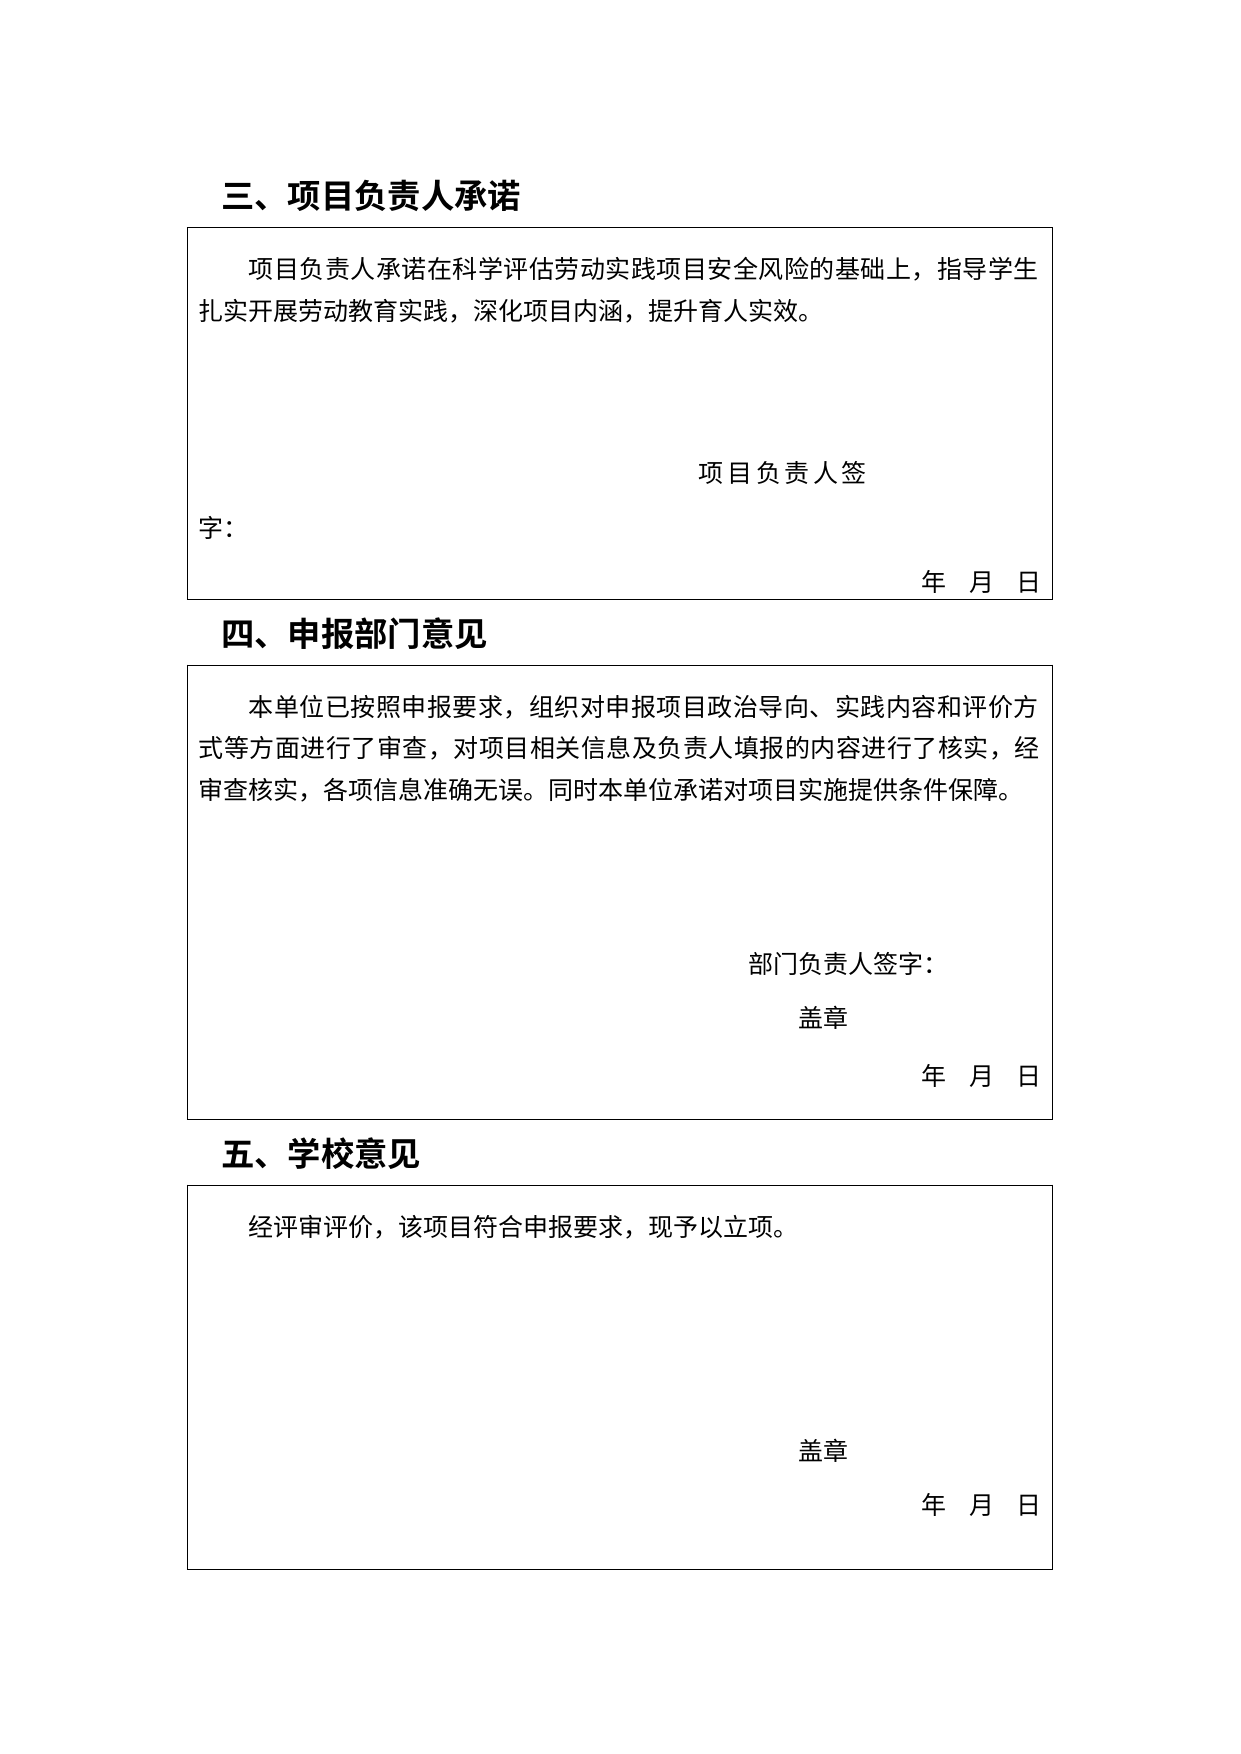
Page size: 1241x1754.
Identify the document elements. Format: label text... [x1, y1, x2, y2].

table_header 项目负责人承诺在科学评估劳动实践项目安全风险的基础上，指导学生扎实开展劳动教育实践，深化项目内涵，提升育人实效。 项目负责人签字： 年 月 日 [188, 228, 1052, 598]
text 四、申报部门意见 [187, 600, 1053, 664]
table_header 经评审评价，该项目符合申报要求，现予以立项。 盖章 年 月 日 [188, 1186, 1052, 1568]
text 三、项目负责人承诺 [187, 162, 1053, 227]
text 五、学校意见 [187, 1120, 1053, 1184]
table_header 本单位已按照申报要求，组织对申报项目政治导向、实践内容和评价方式等方面进行了审查，对项目相关信息及负责人填报的内容进行了核实，经审查核实，各项信息准确无误。同时本单位承诺对项目实施提供条件保障。 部门负责人签字： 盖章 年 月 日 [188, 666, 1052, 1118]
